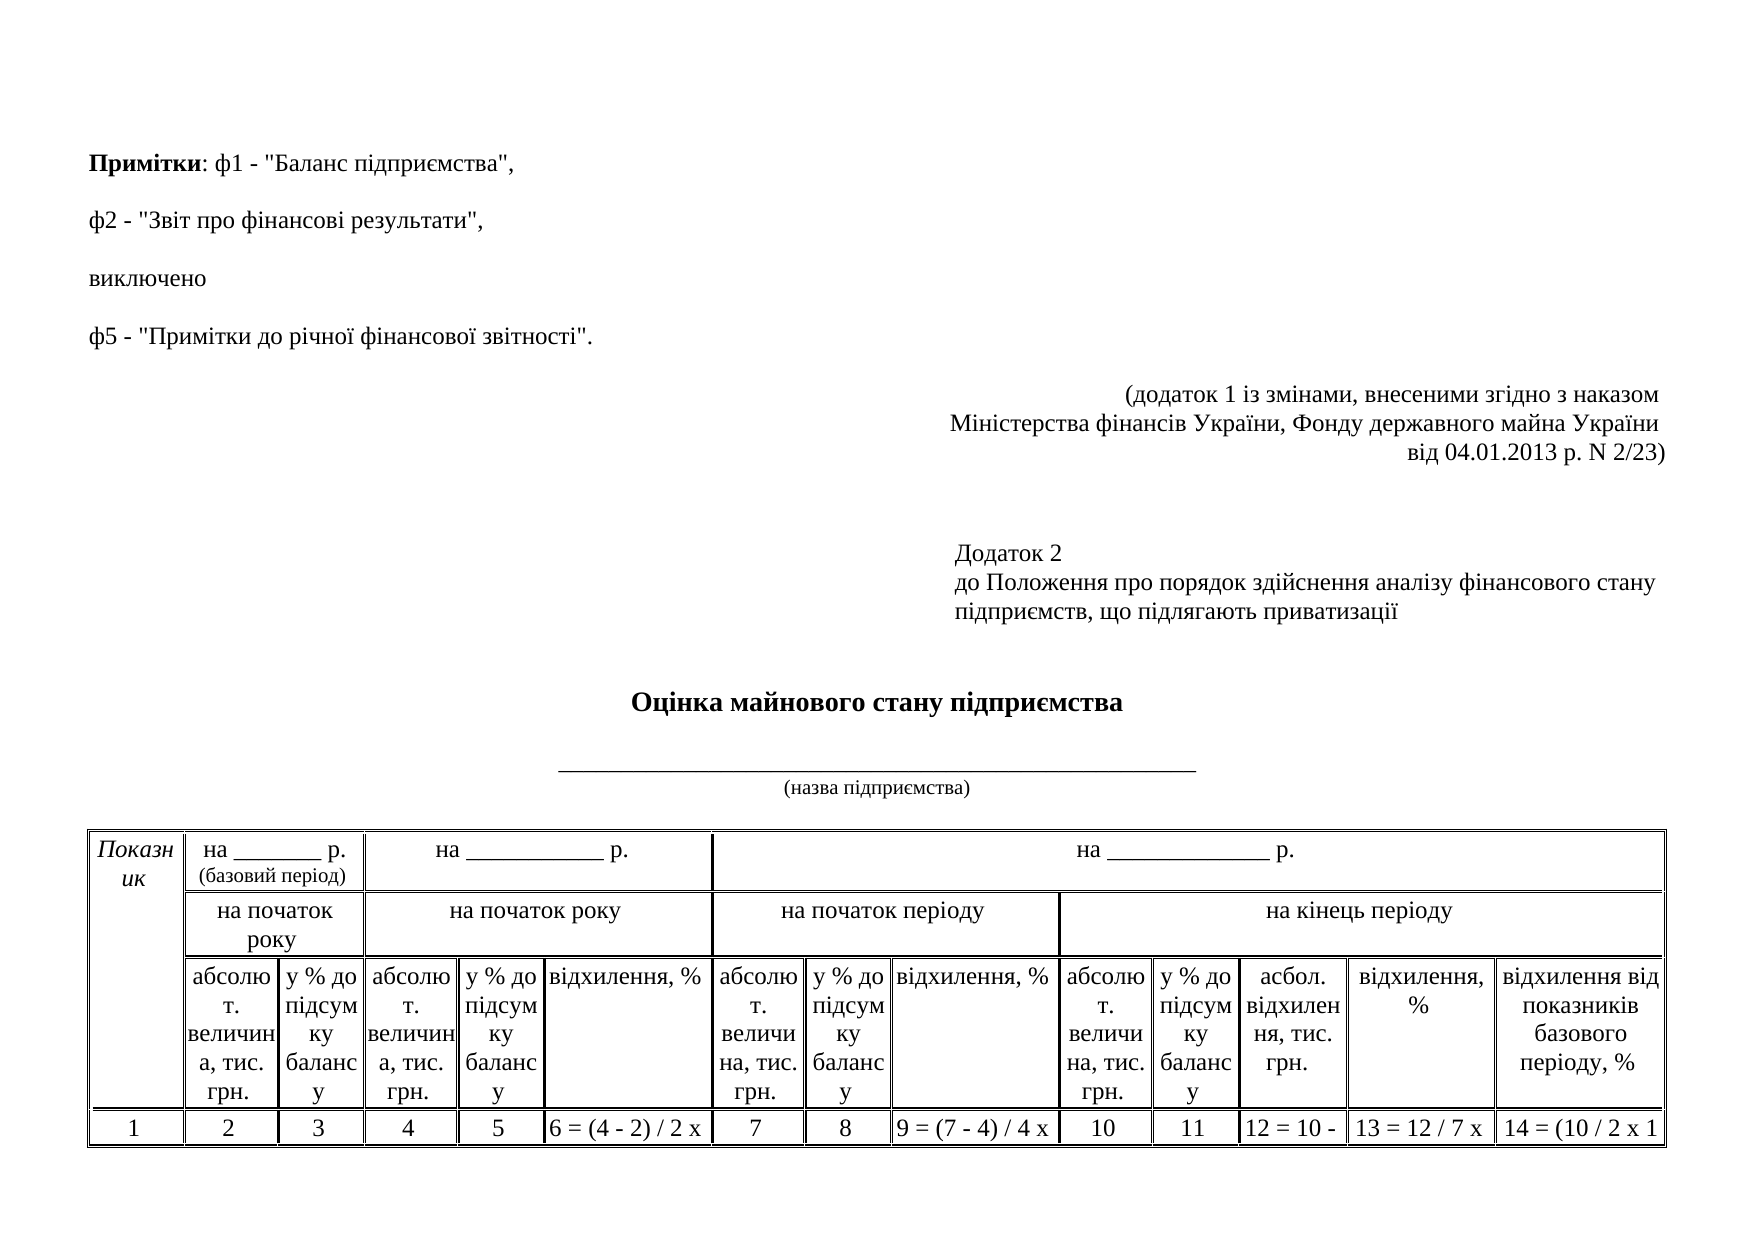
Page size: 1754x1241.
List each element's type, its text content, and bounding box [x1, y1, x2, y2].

table_cell абсолют. величина, тис. грн. [714, 959, 803, 1107]
text (додаток 1 із змінами, внесеними згідно з наказом Міністерства фінансів України, Фонду державного майна України від 04.01.2013 р. N 2/23) [88, 379, 1665, 466]
table_cell асбол. відхилення, тис. грн. [1241, 959, 1346, 1107]
table_cell 1 [90, 1107, 185, 1144]
text ф5 - "Примітки до річної фінансової звітності". [88, 321, 1665, 350]
table_header на _______ р. (базовий період) [185, 832, 364, 889]
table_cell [1496, 1107, 1664, 1144]
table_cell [892, 1111, 1059, 1144]
table_cell 12 = 10 - 7 [1239, 1111, 1347, 1144]
table_cell абсолют. величина, тис. грн. [186, 959, 277, 1107]
text ___________________________________________________ (назва підприємства) [88, 746, 1665, 799]
table_cell на початок року [366, 893, 711, 955]
text ф2 - "Звіт про фінансові результати", [88, 206, 1665, 234]
table_cell відхилення, % [1349, 959, 1494, 1107]
table_cell відхилення, % [546, 959, 711, 1107]
table_header Показник [90, 832, 185, 1107]
table_header на _____________ р. [712, 832, 1664, 889]
table_cell відхилення від показників базового періоду, % [1497, 955, 1664, 1107]
table_cell відхилення, % [893, 959, 1058, 1107]
table_cell 3 [278, 1111, 364, 1144]
table_cell у % до підсумку балансу [280, 959, 363, 1107]
table_cell 8 [805, 1111, 892, 1144]
table_cell 13 = 12 / 7 х 100 [1348, 1111, 1496, 1144]
table_header на ___________ р. [365, 830, 712, 889]
text Примітки: ф1 - "Баланс підприємства", [88, 148, 1665, 176]
table_cell на кінець періоду [1061, 890, 1664, 955]
subtitle Оцінка майнового стану підприємства [88, 685, 1665, 717]
table_cell 7 [712, 1107, 805, 1144]
table_cell у % до підсумку балансу [807, 959, 890, 1107]
table_cell 2 [185, 1111, 278, 1144]
table_cell 10 [1059, 1111, 1152, 1144]
table_cell у % до підсумку балансу [1154, 959, 1238, 1107]
table_cell 4 [365, 1107, 458, 1144]
table_cell 11 [1153, 1111, 1239, 1144]
table_cell 5 [458, 1111, 544, 1144]
table_cell абсолют. величина, тис. грн. [366, 959, 456, 1107]
text виключено [88, 263, 1665, 292]
table_header Додаток 2 до Положення про порядок здійснення аналізу фінансового стану підприємств, що підлягають приватизації [952, 536, 1662, 627]
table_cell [544, 1111, 712, 1144]
table_cell на початок року [186, 893, 363, 955]
table_cell у % до підсумку балансу [460, 959, 543, 1107]
table_cell на початок періоду [714, 893, 1058, 955]
table_cell абсолют. величина, тис. грн. [1061, 959, 1151, 1107]
